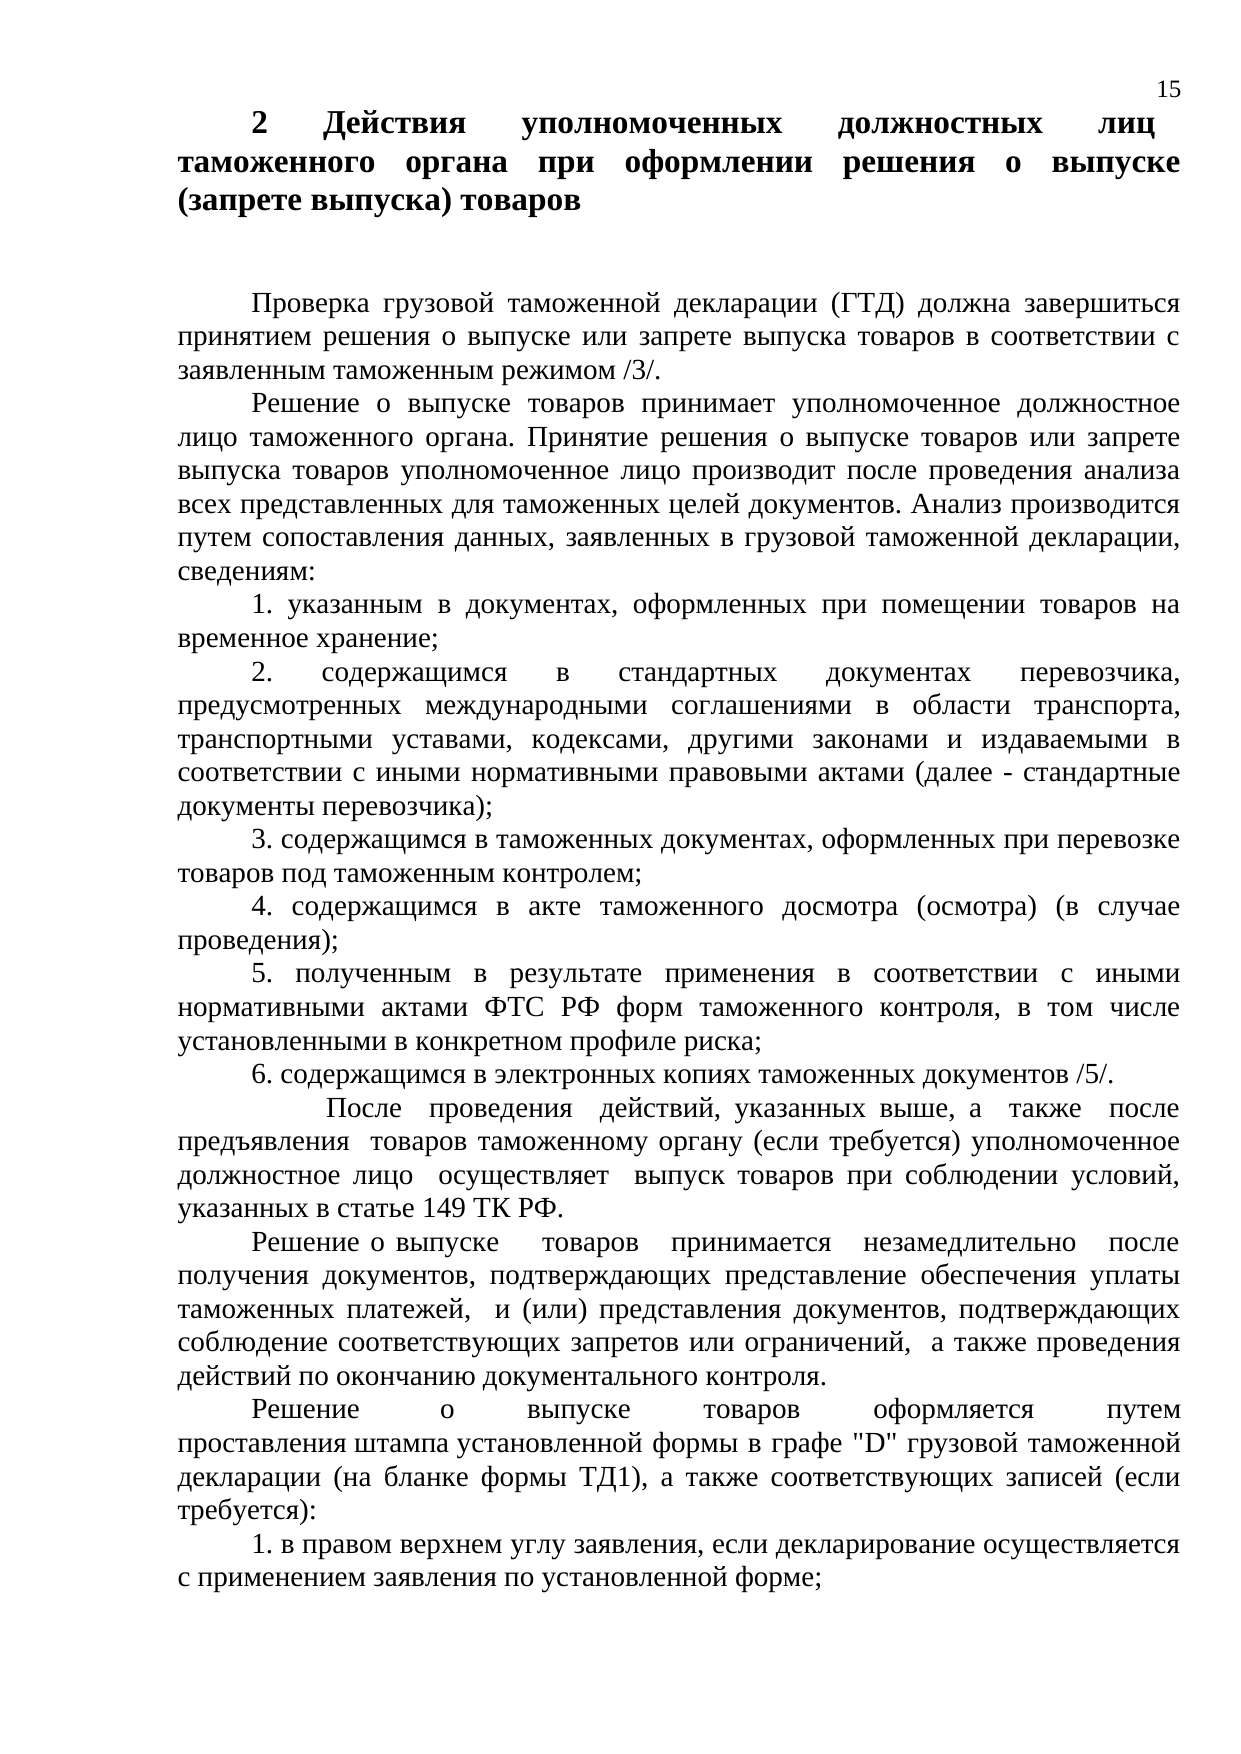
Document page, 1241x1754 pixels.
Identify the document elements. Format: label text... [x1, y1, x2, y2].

text После проведения действий, указанных выше, а также после предъявления товаров таможенному органу (если требуется) уполномоченное должностное лицо осуществляет выпуск товаров при соблюдении условий, указанных в статье 149 ТК РФ. [177, 1090, 1181, 1224]
text 1. в правом верхнем углу заявления, если декларирование осуществляется с применением заявления по установленной форме; [177, 1526, 1181, 1593]
text 4. содержащимся в акте таможенного досмотра (осмотра) (в случае проведения); [177, 888, 1181, 956]
text Решение о выпуске товаров принимает уполномоченное должностное лицо таможенного органа. Принятие решения о выпуске товаров или запрете выпуска товаров уполномоченное лицо производит после проведения анализа всех представленных для таможенных целей документов. Анализ производится путем сопоставления данных, заявленных в грузовой таможенной декларации, сведениям: [177, 385, 1181, 587]
text 2. содержащимся в стандартных документах перевозчика, предусмотренных международными соглашениями в области транспорта, транспортными уставами, кодексами, другими законами и издаваемыми в соответствии с иными нормативными правовыми актами (далее - стандартные документы перевозчика); [177, 654, 1181, 821]
text 2 Действия уполномоченных должностных лиц таможенного органа при оформлении решения о выпуске (запрете выпуска) товаров [177, 103, 1181, 218]
text 3. содержащимся в таможенных документах, оформленных при перевозке товаров под таможенным контролем; [177, 821, 1181, 888]
text 1. указанным в документах, оформленных при помещении товаров на временное хранение; [177, 587, 1181, 654]
text 6. содержащимся в электронных копиях таможенных документов /5/. [177, 1056, 1181, 1090]
text Решение о выпуске товаров оформляется путем проставления штампа установленной формы в графе "D" грузовой таможенной декларации (на бланке формы ТД1), а также соответствующих записей (если требуется): [177, 1392, 1181, 1526]
text Проверка грузовой таможенной декларации (ГТД) должна завершиться принятием решения о выпуске или запрете выпуска товаров в соответствии с заявленным таможенным режимом /3/. [177, 285, 1181, 385]
text Решение о выпуске товаров принимается незамедлительно после получения документов, подтверждающих представление обеспечения уплаты таможенных платежей, и (или) представления документов, подтверждающих соблюдение соответствующих запретов или ограничений, а также проведения действий по окончанию документального контроля. [177, 1224, 1181, 1392]
text 5. полученным в результате применения в соответствии с иными нормативными актами ФТС РФ форм таможенного контроля, в том числе установленными в конкретном профиле риска; [177, 956, 1181, 1056]
